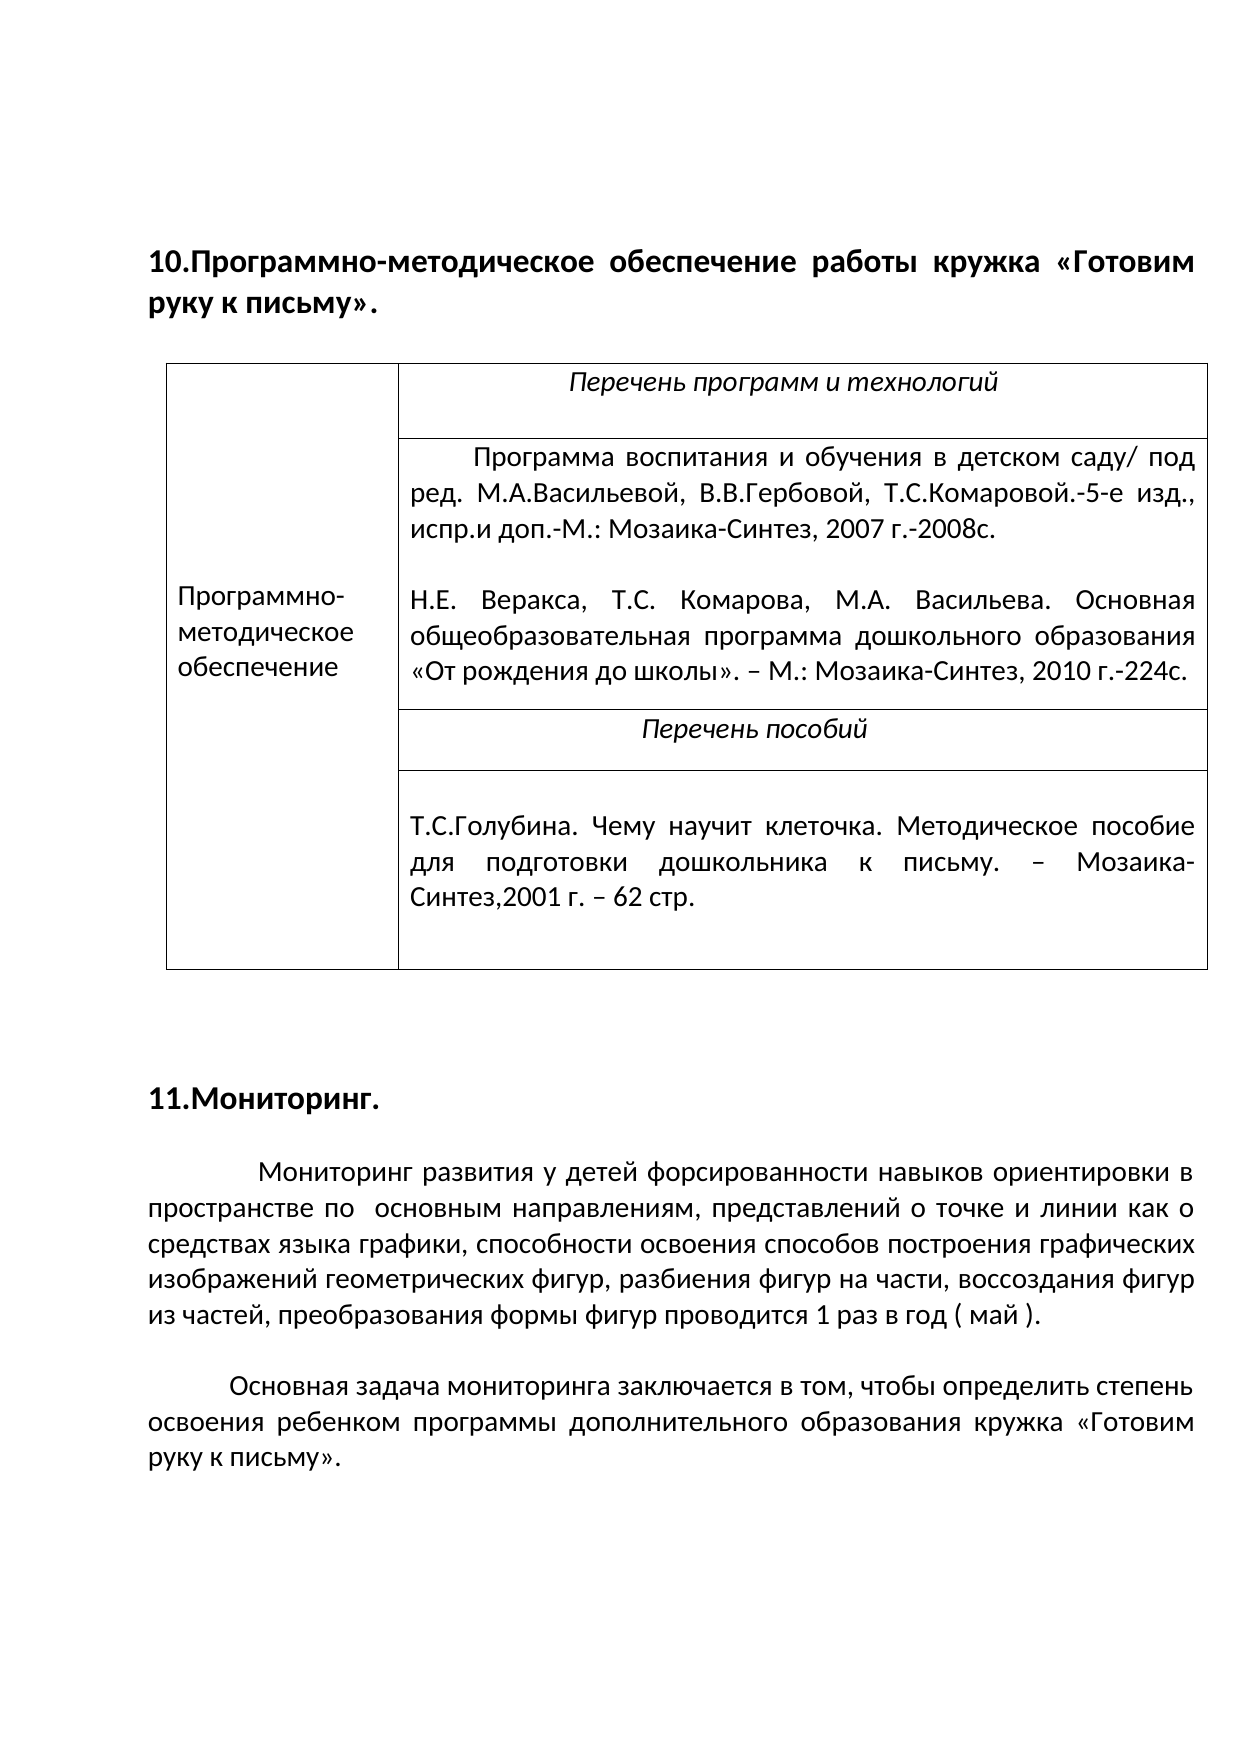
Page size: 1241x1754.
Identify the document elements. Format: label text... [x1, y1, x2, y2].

table_cell Программа воспитания и обучения в детском саду/ под ред. М.А.Васильевой, В.В.Гербовой, Т.С.Комаровой.-5-е изд., испр.и доп.-М.: Мозаика-Синтез, 2007 г.-2008с. Н.Е. Веракса, Т.С. Комарова, М.А. Васильева. Основная общеобразовательная программа дошкольного образования «От рождения до школы». – М.: Мозаика-Синтез, 2010 г.-224с. [399, 439, 1207, 709]
text 10.Программно-методическое обеспечение работы кружка «Готовим руку к письму». [148, 240, 1196, 322]
text 11.Мониторинг. [148, 1077, 1196, 1118]
table_cell Т.С.Голубина. Чему научит клеточка. Методическое пособие для подготовки дошкольника к письму. – Мозаика-Синтез,2001 г. – 62 стр. [399, 771, 1207, 969]
table_header Перечень программ и технологий [399, 364, 1207, 437]
table_cell Перечень пособий [399, 710, 1207, 770]
text Мониторинг развития у детей форсированности навыков ориентировки в пространстве по основным направлениям, представлений о точке и линии как о средствах языка графики, способности освоения способов построения графических изображений геометрических фигур, разбиения фигур на части, воссоздания фигур из частей, преобразования формы фигур проводится 1 раз в год ( май ). [148, 1153, 1196, 1332]
table_header Программно-методическое обеспечение [167, 364, 398, 969]
text Основная задача мониторинга заключается в том, чтобы определить степень освоения ребенком программы дополнительного образования кружка «Готовим руку к письму». [148, 1367, 1196, 1474]
